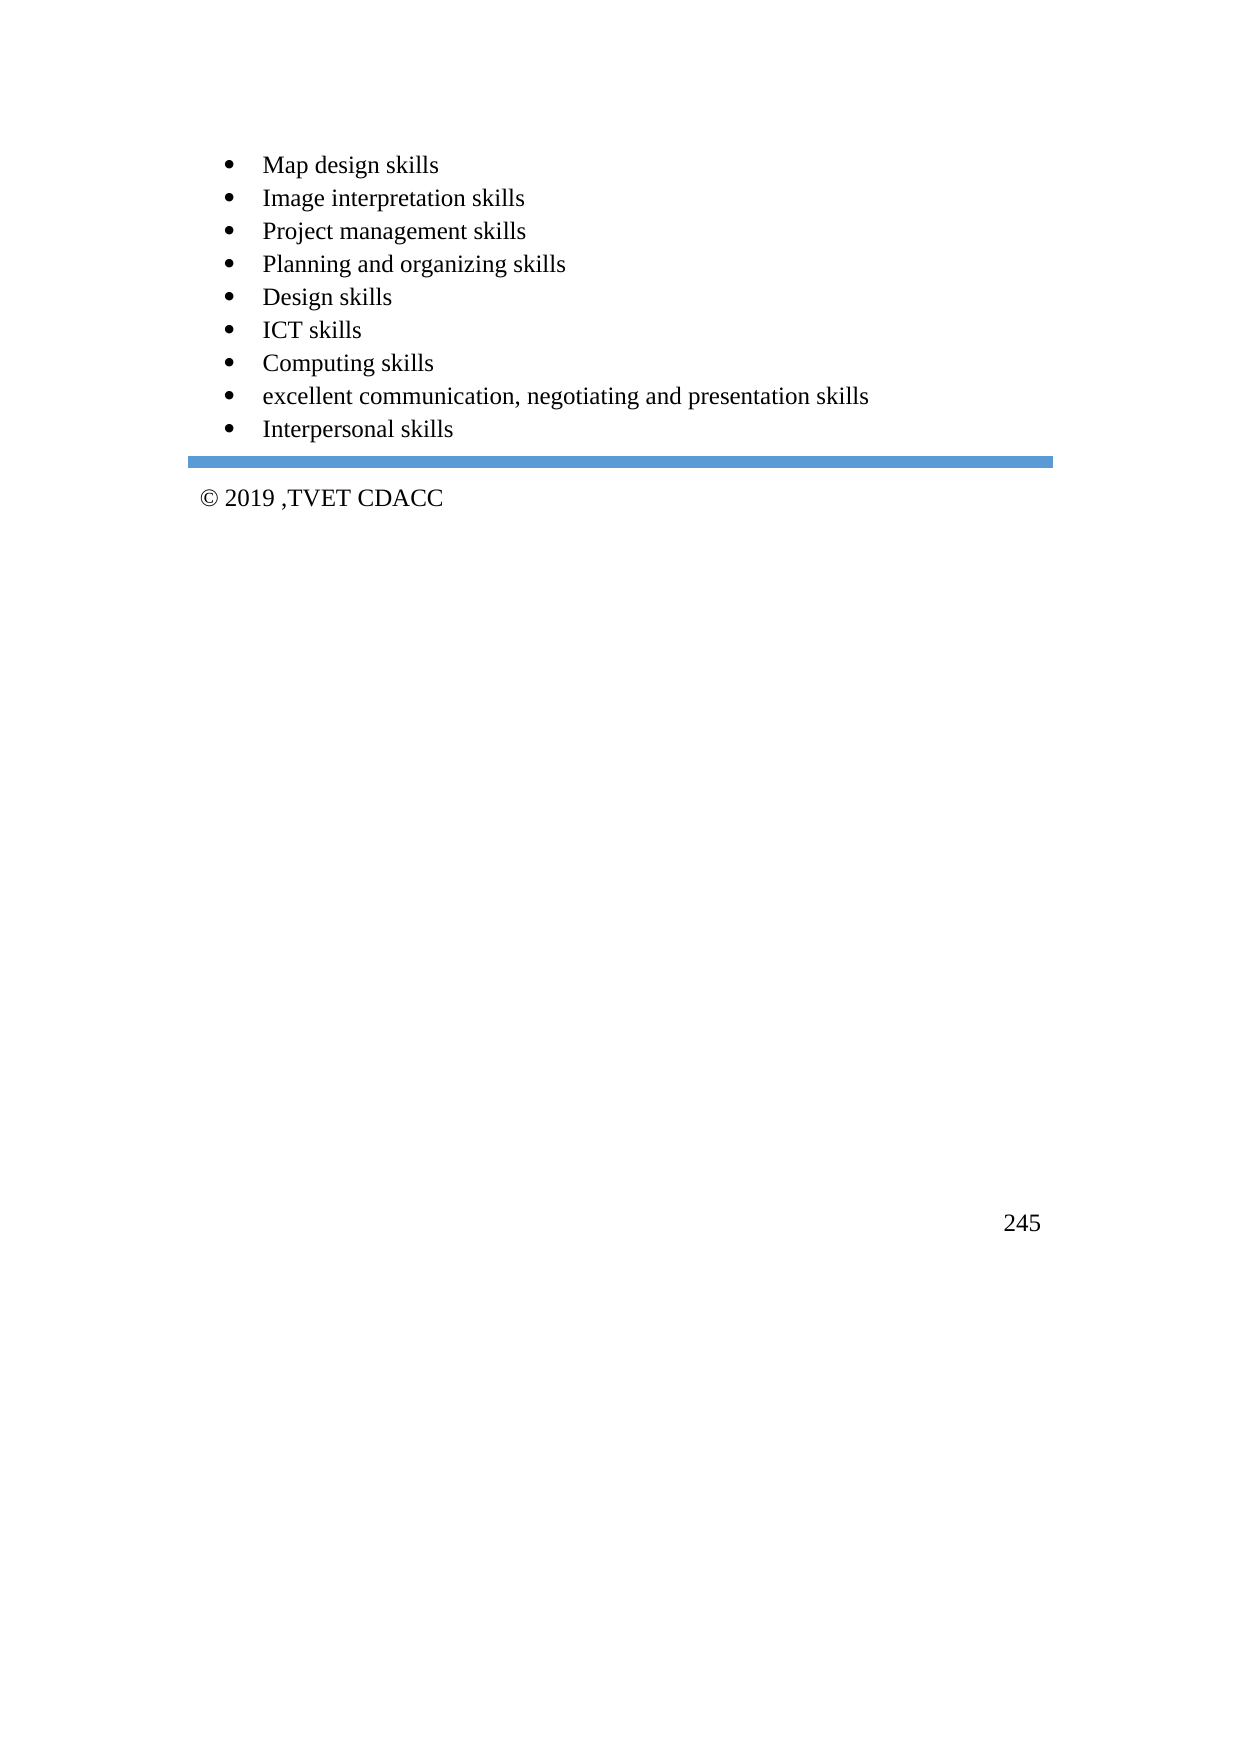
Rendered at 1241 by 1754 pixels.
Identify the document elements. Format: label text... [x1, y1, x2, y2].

list ICT skills [225, 315, 1053, 344]
list Computing skills [225, 348, 1053, 377]
list Interpersonal skills [225, 414, 1053, 443]
list excellent communication, negotiating and presentation skills [225, 381, 1053, 410]
list Design skills [225, 282, 1053, 311]
list Map design skills [225, 150, 1053, 179]
list Image interpretation skills [225, 183, 1053, 212]
list Planning and organizing skills [225, 249, 1053, 278]
list Project management skills [225, 216, 1053, 245]
